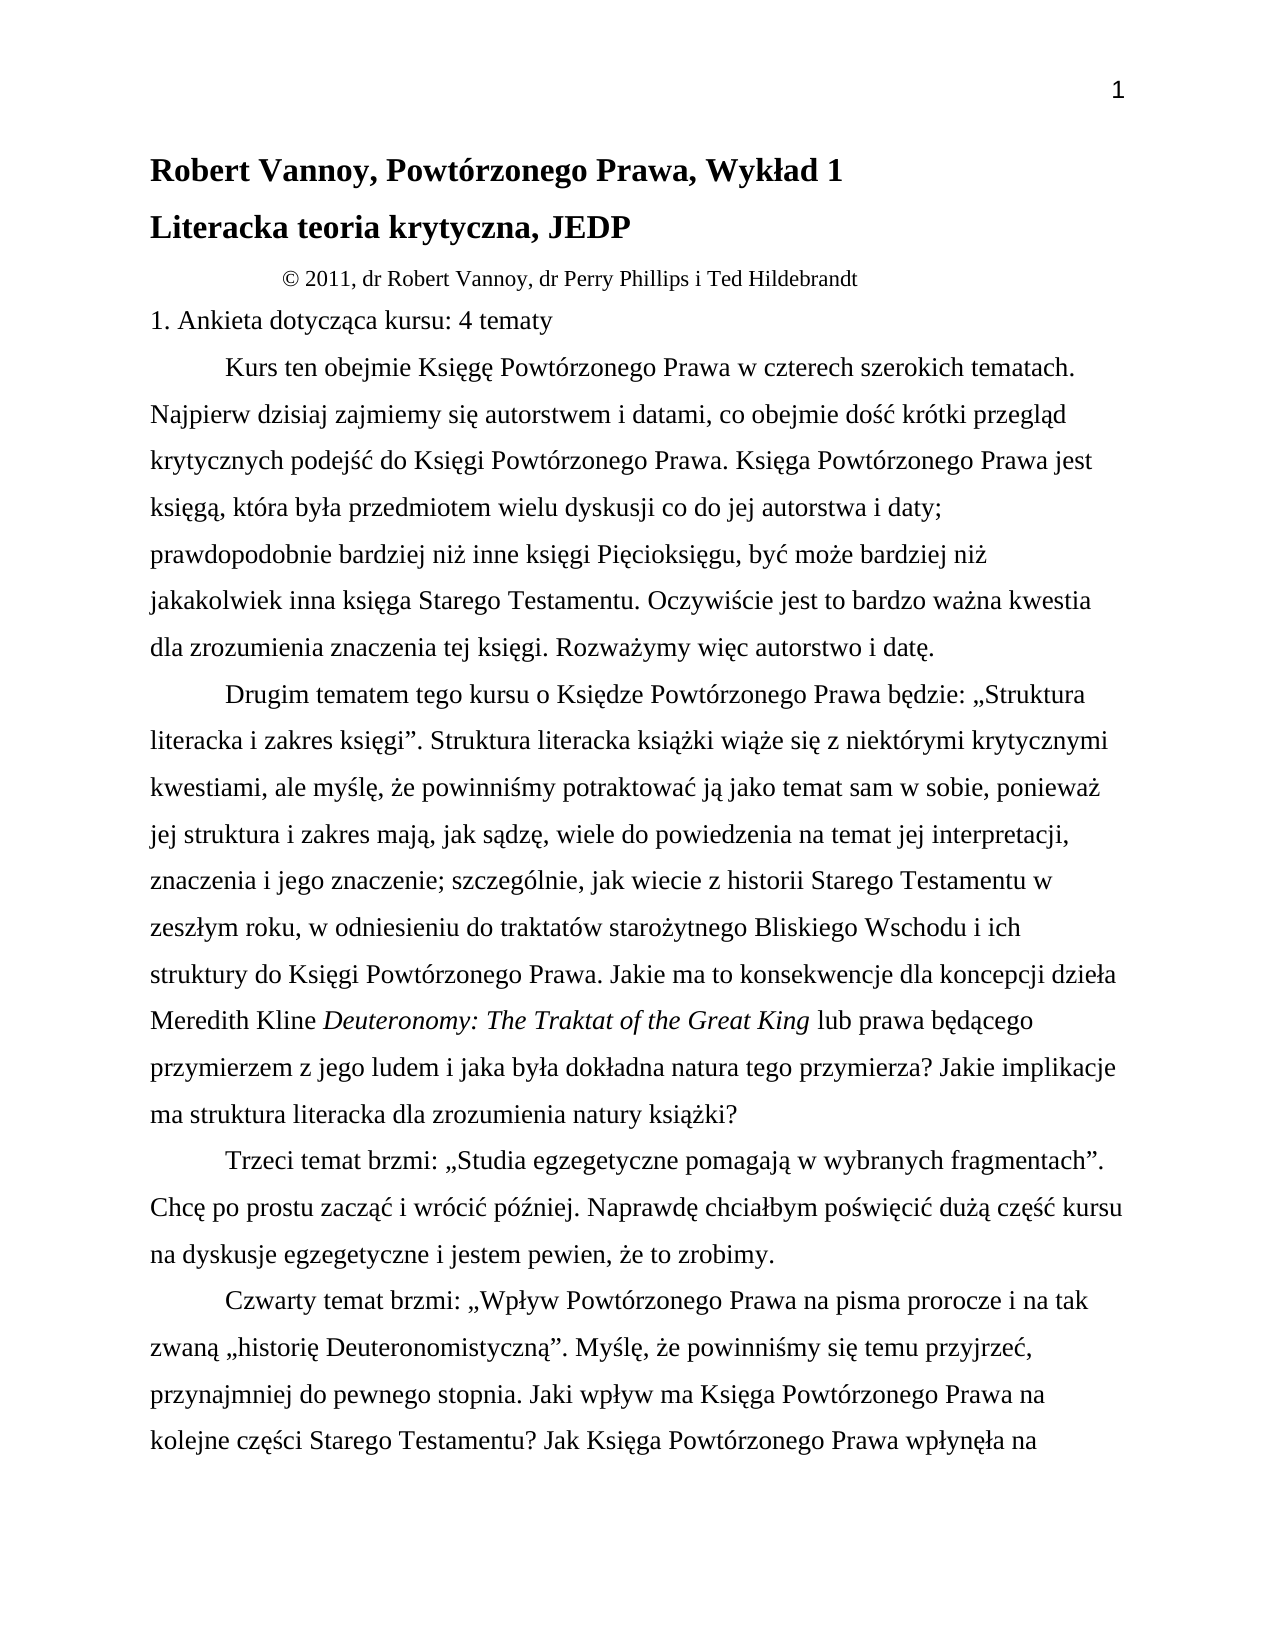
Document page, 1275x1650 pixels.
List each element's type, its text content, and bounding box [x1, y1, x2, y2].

text 1. Ankieta dotycząca kursu: 4 tematy [150, 304, 1125, 336]
text Robert Vannoy, Powtórzonego Prawa, Wykład 1 [150, 150, 1125, 188]
text Literacka teoria krytyczna, JEDP [150, 207, 1125, 246]
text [150, 351, 1125, 1456]
text © 2011, dr Robert Vannoy, dr Perry Phillips i Ted Hildebrandt [150, 265, 1125, 291]
